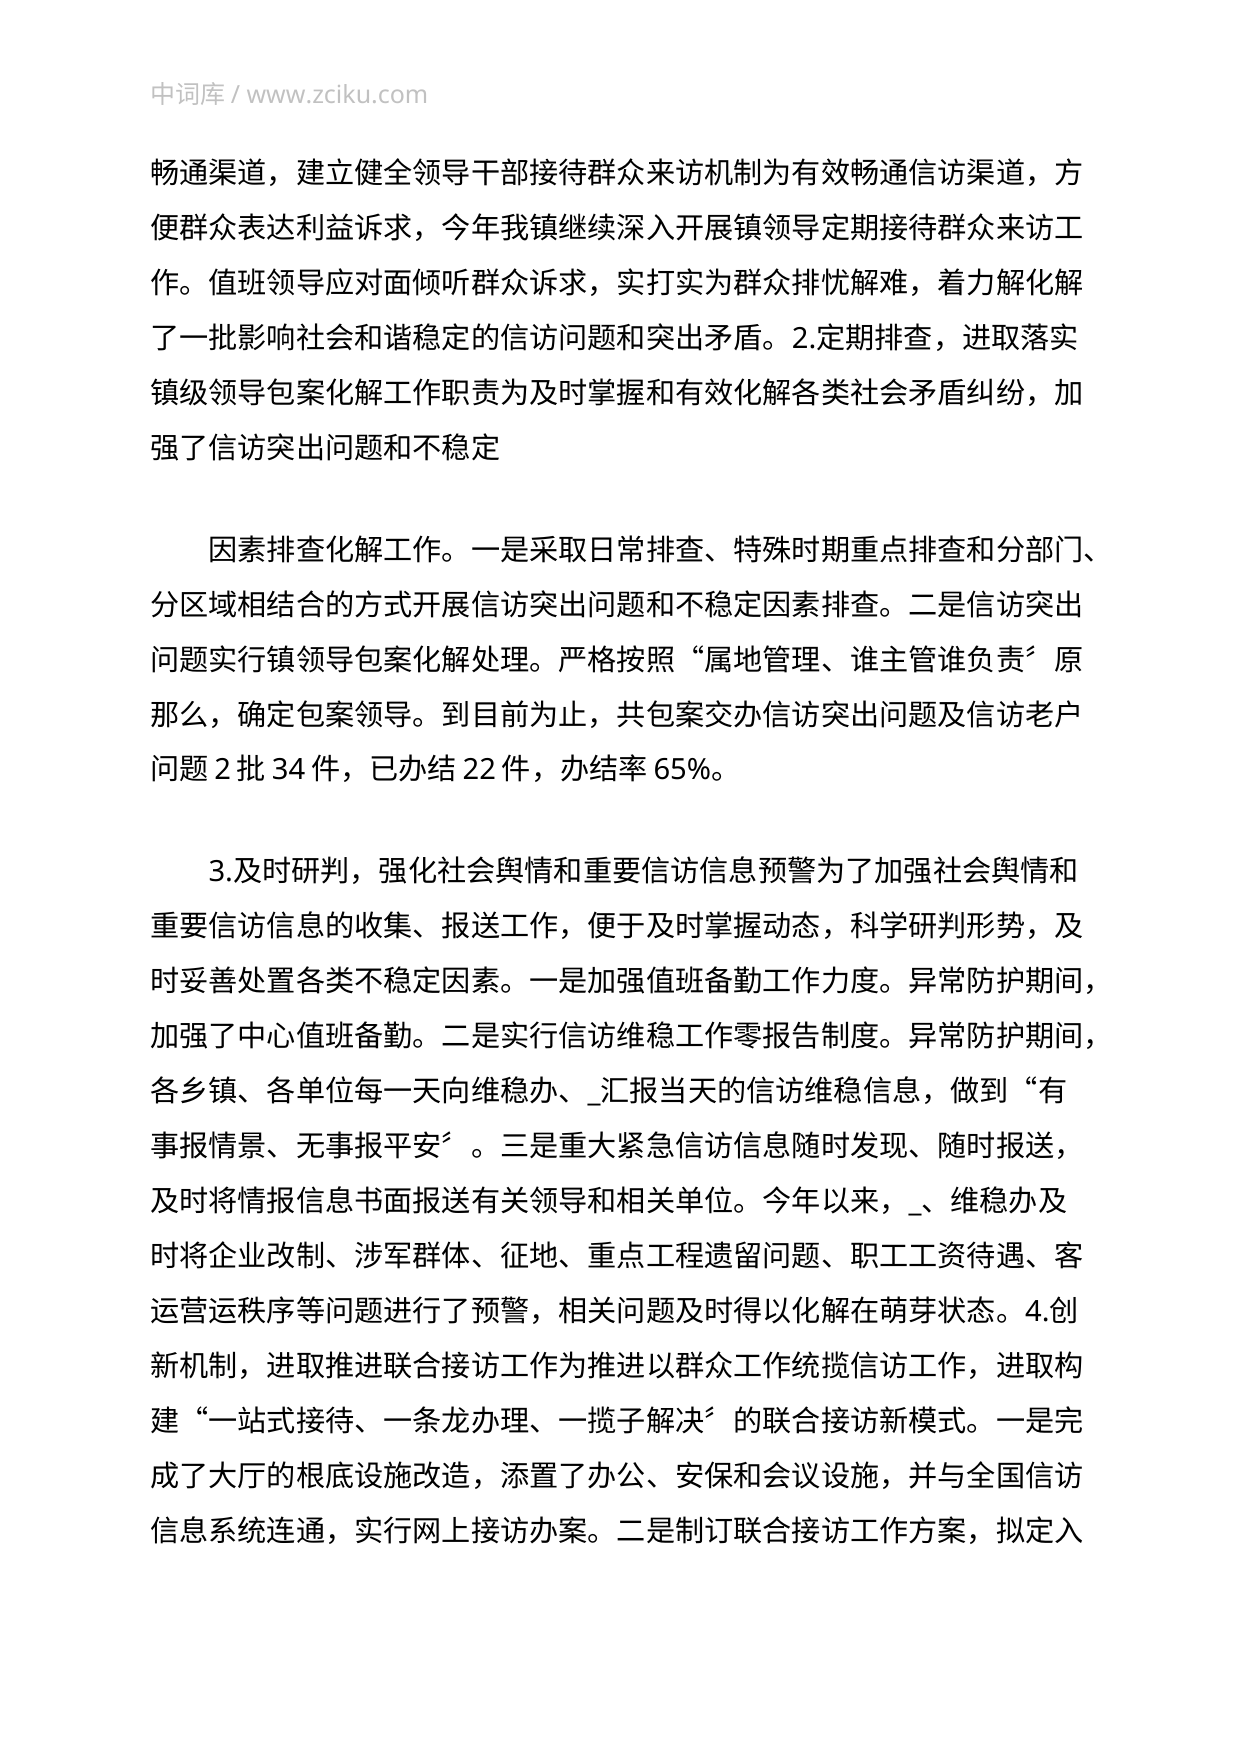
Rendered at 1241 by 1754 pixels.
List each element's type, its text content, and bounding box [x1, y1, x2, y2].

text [150, 848, 1090, 1549]
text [150, 150, 1090, 467]
text 因素排查化解工作。一是采取日常排查、特殊时期重点排查和分部门、分区域相结合的方式开展信访突出问题和不稳定因素排查。二是信访突出问题实行镇领导包案化解处理。严格按照“属地管理、谁主管谁负责〞原那么，确定包案领导。到目前为止，共包案交办信访突出问题及信访老户问题2批34件，已办结22件，办结率65%。 [150, 526, 1090, 788]
